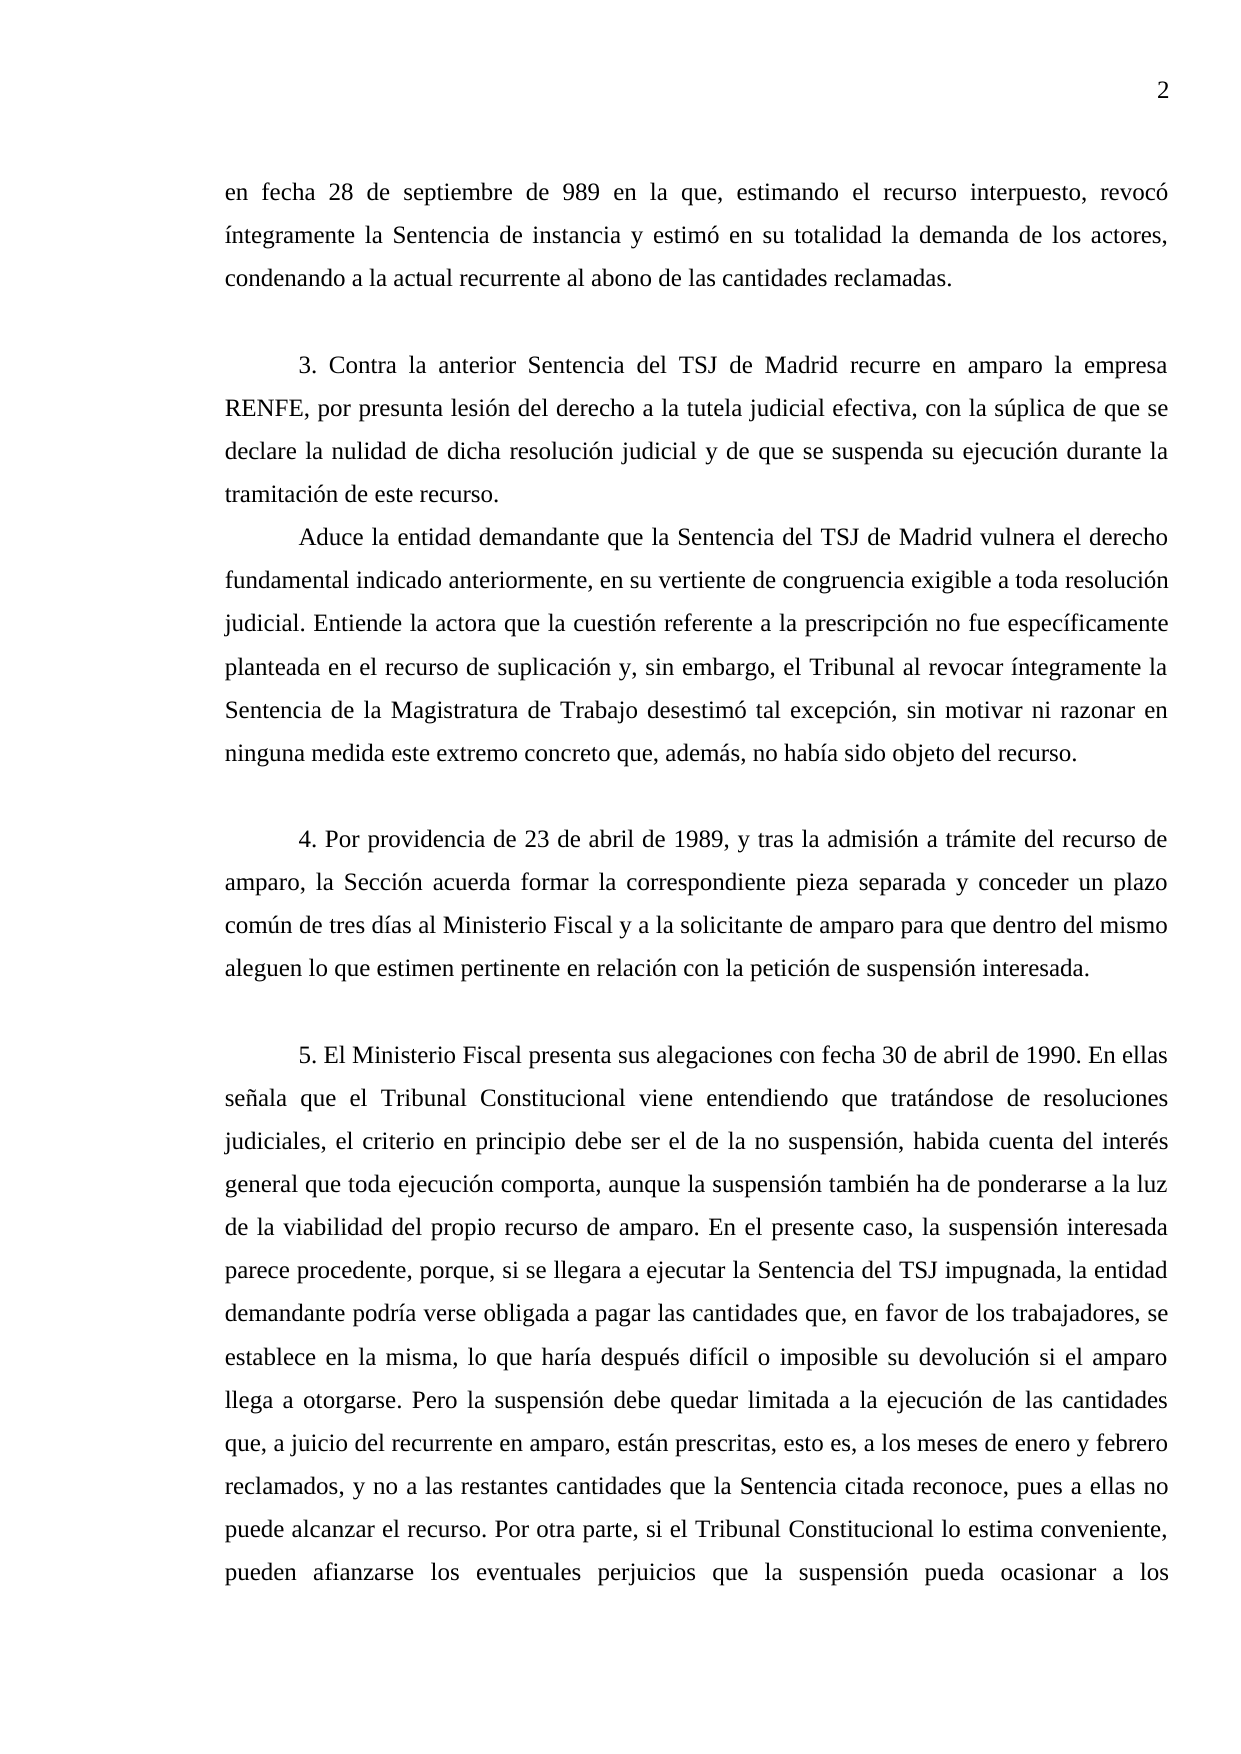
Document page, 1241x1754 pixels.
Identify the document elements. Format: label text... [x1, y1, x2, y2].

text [224, 177, 1169, 292]
text Aduce la entidad demandante que la Sentencia del TSJ de Madrid vulnera el derecho fundamental indicado anteriormente, en su vertiente de congruencia exigible a toda resolución judicial. Entiende la actora que la cuestión referente a la prescripción no fue específicamente planteada en el recurso de suplicación y, sin embargo, el Tribunal al revocar íntegramente la Sentencia de la Magistratura de Trabajo desestimó tal excepción, sin motivar ni razonar en ninguna medida este extremo concreto que, además, no había sido objeto del recurso. [224, 522, 1169, 767]
text 3. Contra la anterior Sentencia del TSJ de Madrid recurre en amparo la empresa RENFE, por presunta lesión del derecho a la tutela judicial efectiva, con la súplica de que se declare la nulidad de dicha resolución judicial y de que se suspenda su ejecución durante la tramitación de este recurso. [224, 350, 1169, 508]
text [224, 1040, 1169, 1586]
text 4. Por providencia de 23 de abril de 1989, y tras la admisión a trámite del recurso de amparo, la Sección acuerda formar la correspondiente pieza separada y conceder un plazo común de tres días al Ministerio Fiscal y a la solicitante de amparo para que dentro del mismo aleguen lo que estimen pertinente en relación con la petición de suspensión interesada. [224, 824, 1169, 982]
